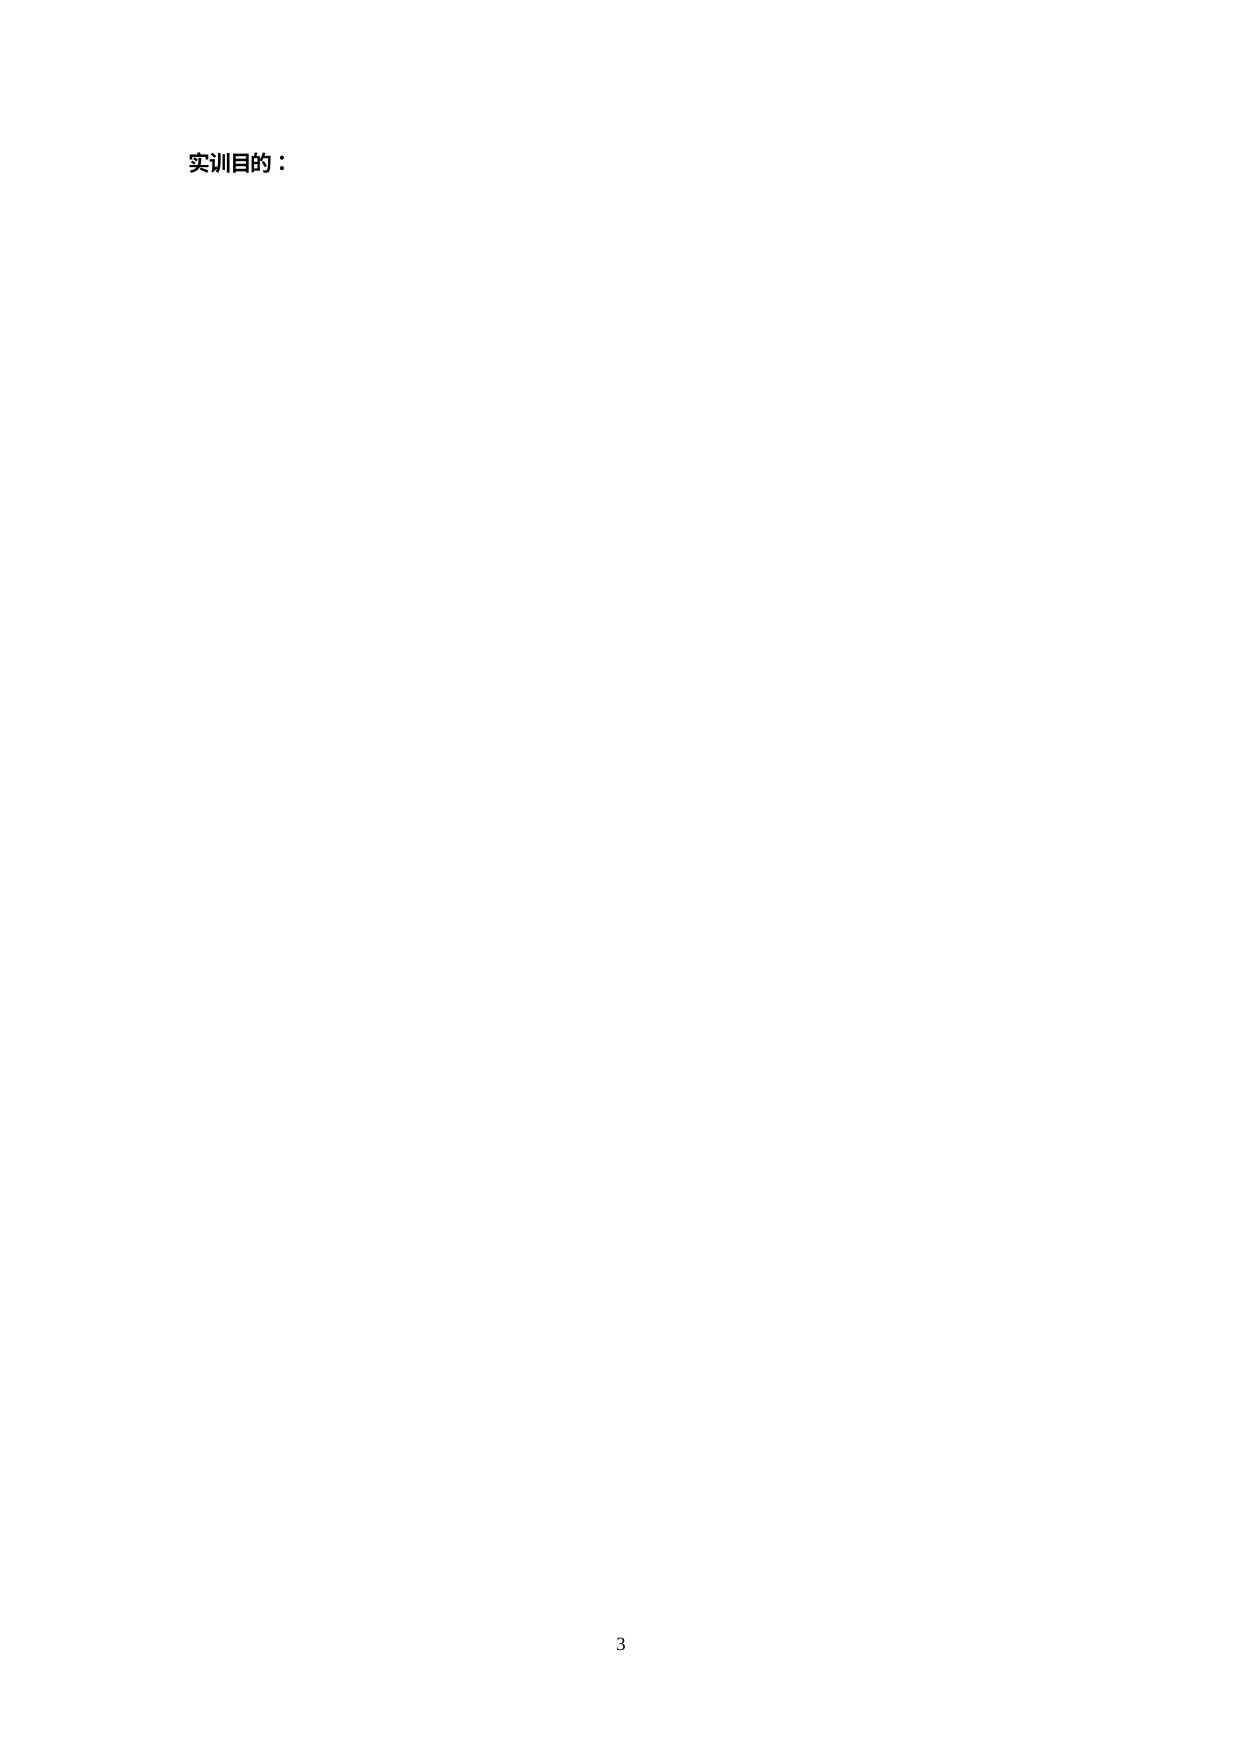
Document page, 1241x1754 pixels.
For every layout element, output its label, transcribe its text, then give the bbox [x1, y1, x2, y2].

text 实训目的： [189, 149, 1061, 176]
